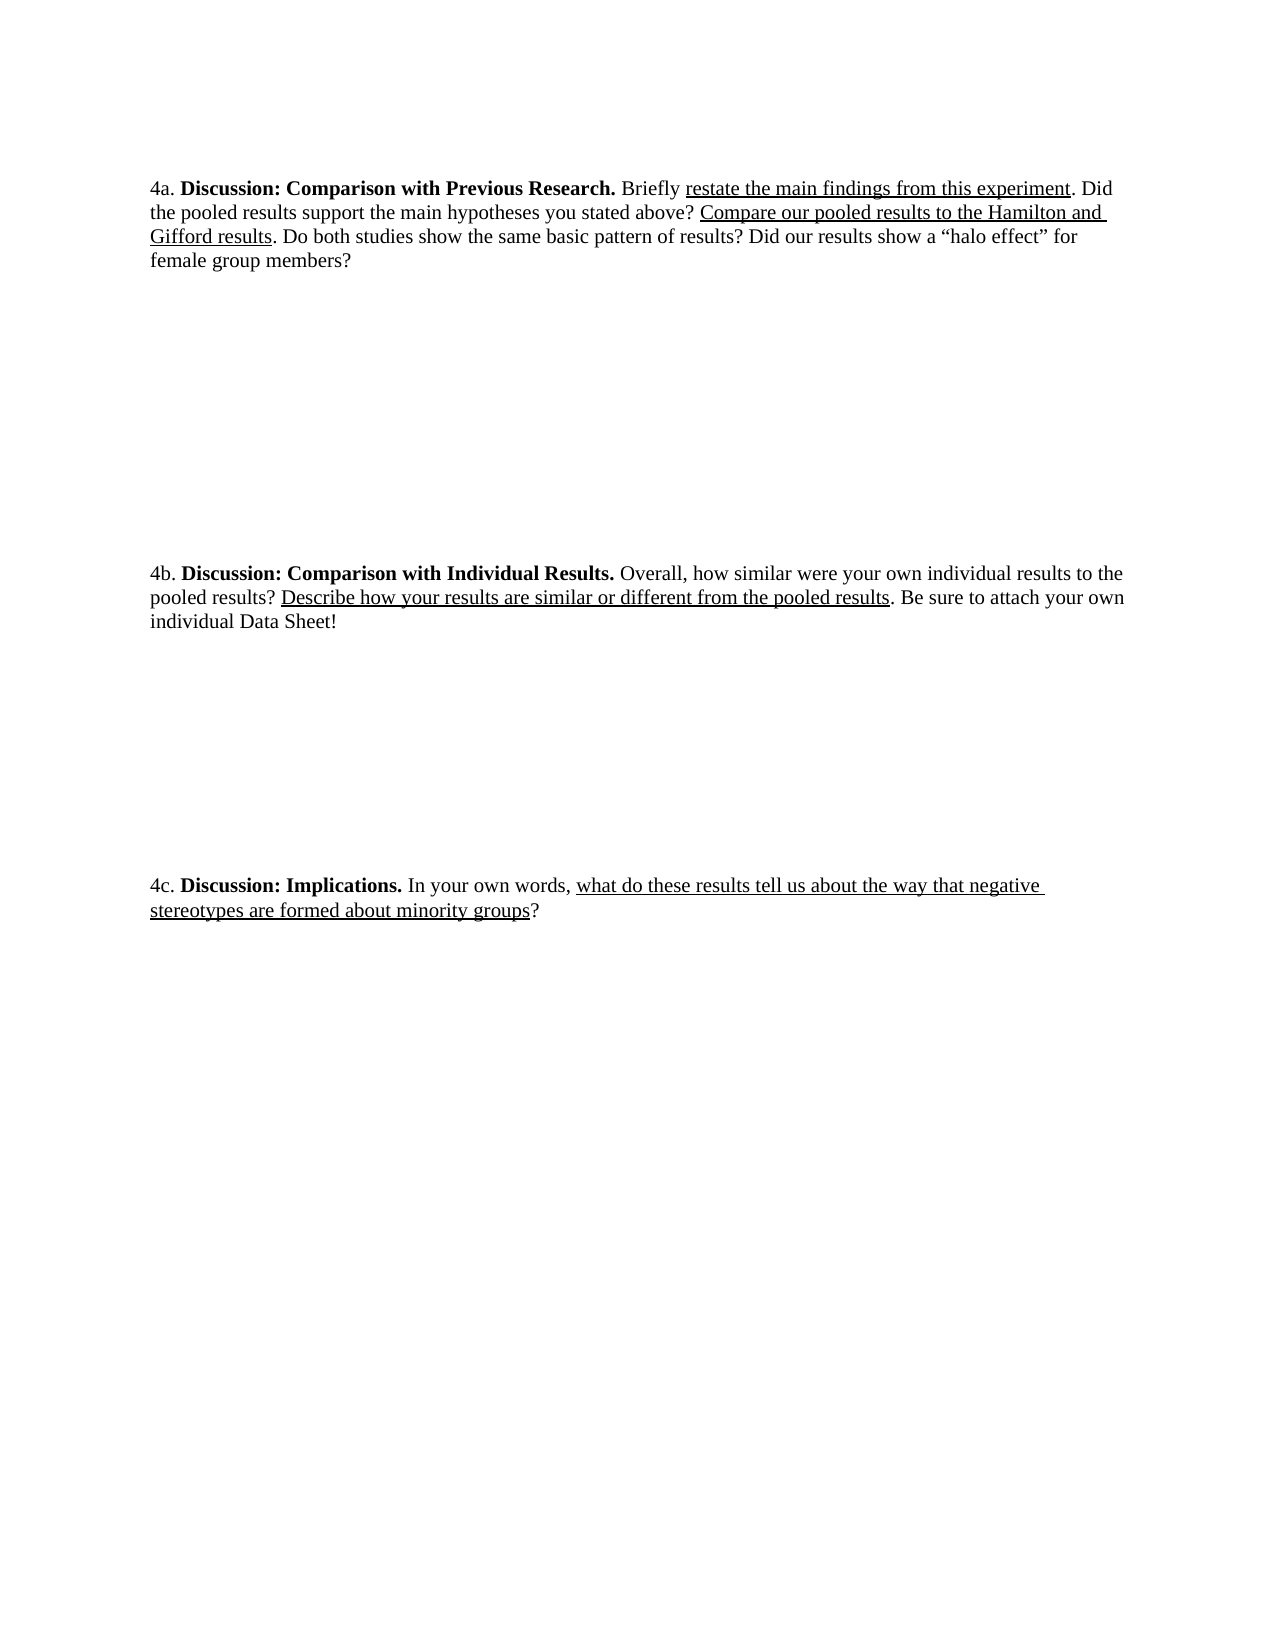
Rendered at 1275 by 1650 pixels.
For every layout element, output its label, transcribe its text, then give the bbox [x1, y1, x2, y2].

text 4a. Discussion: Comparison with Previous Research. Briefly restate the main findings from this experiment. Did the pooled results support the main hypotheses you stated above? Compare our pooled results to the Hamilton and Gifford results. Do both studies show the same basic pattern of results? Did our results show a “halo effect” for female group members? [150, 176, 1125, 272]
text 4b. Discussion: Comparison with Individual Results. Overall, how similar were your own individual results to the pooled results? Describe how your results are similar or different from the pooled results. Be sure to attach your own individual Data Sheet! [150, 561, 1125, 633]
text 4c. Discussion: Implications. In your own words, what do these results tell us about the way that negative stereotypes are formed about minority groups? [150, 873, 1125, 922]
